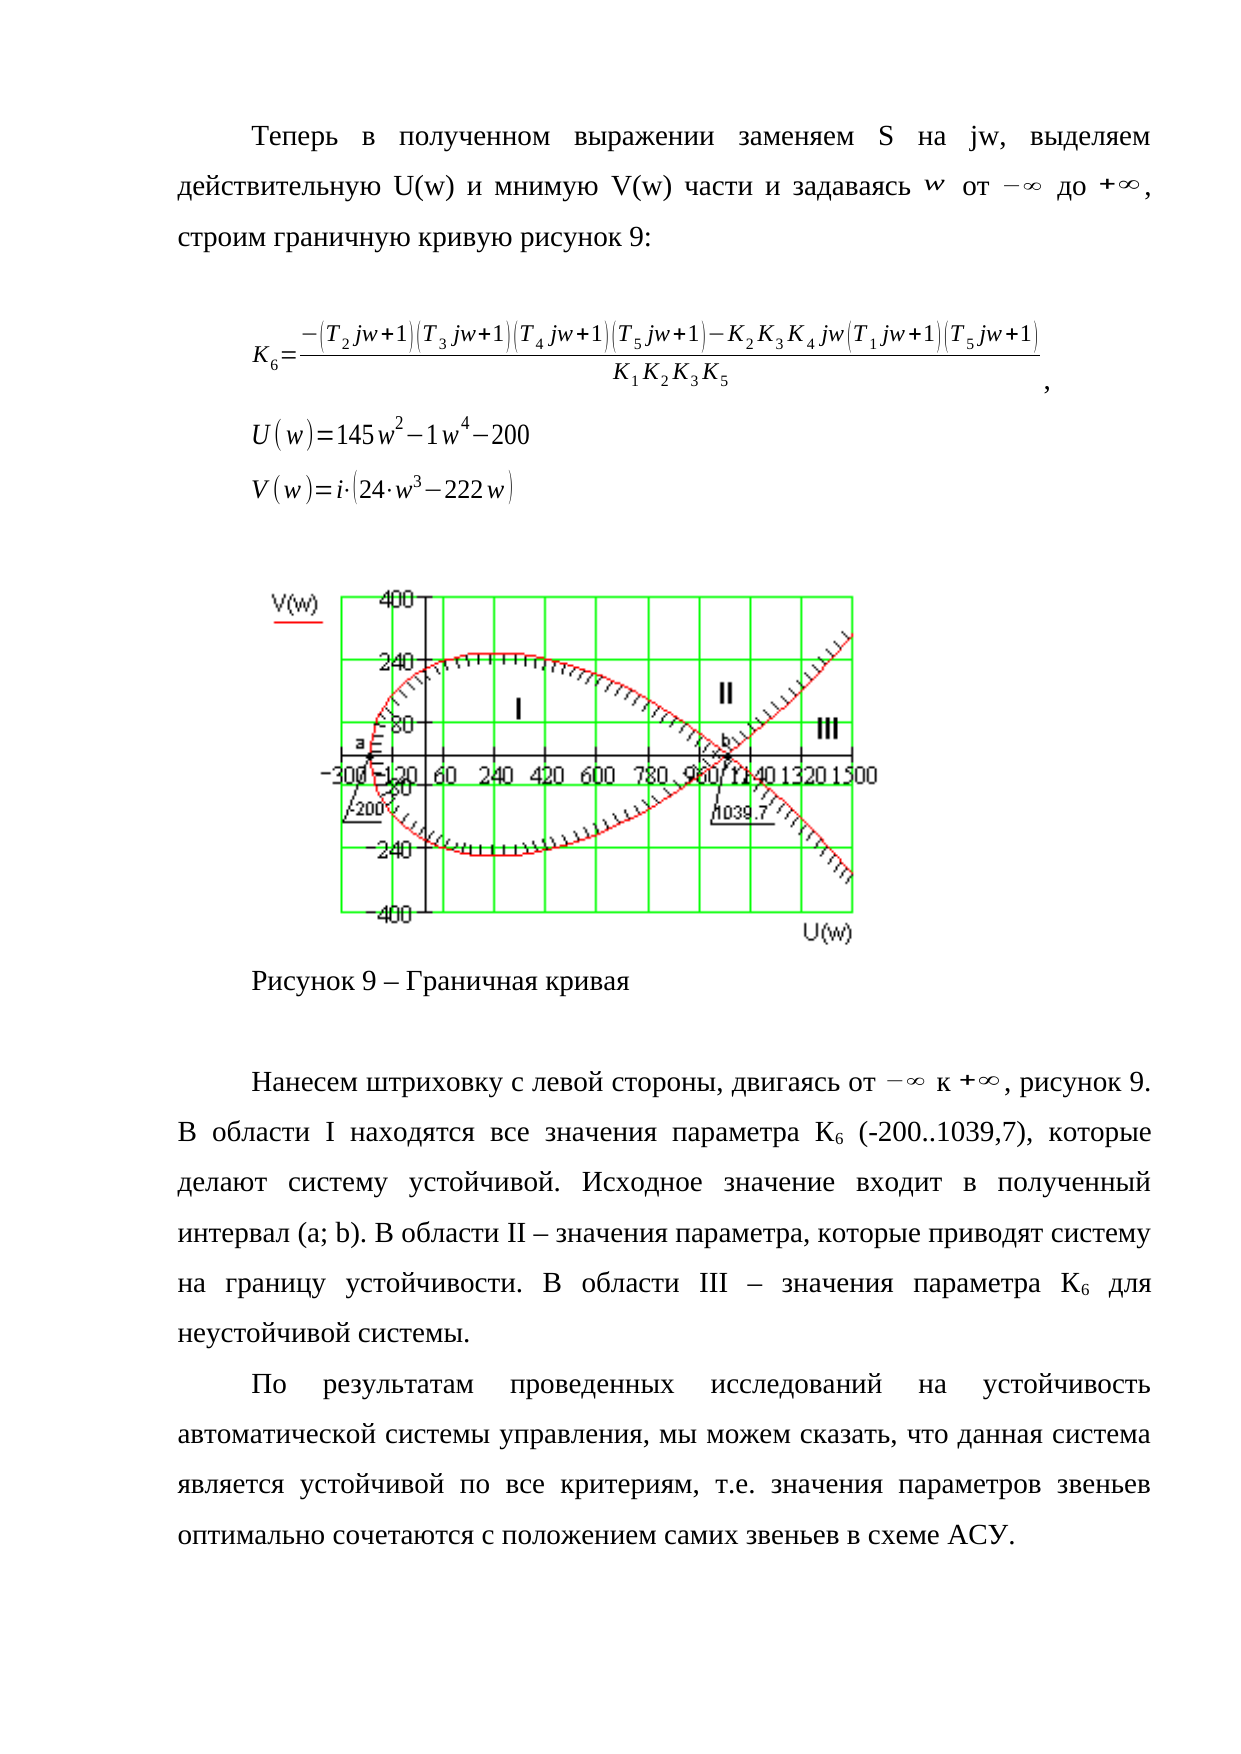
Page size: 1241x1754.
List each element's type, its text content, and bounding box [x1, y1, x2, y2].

text Рисунок 9 – Граничная кривая [177, 963, 1152, 997]
text По результатам проведенных исследований на устойчивость автоматической системы управления, мы можем сказать, что данная система является устойчивой по все критериям, т.е. значения параметров звеньев оптимально сочетаются с положением самих звеньев в схеме АСУ. [177, 1366, 1152, 1550]
text Теперь в полученном выражении заменяем S на jw, выделяем действительную U(w) и мнимую V(w) части и задаваясь от до , строим граничную кривую рисунок 9: [177, 118, 1152, 252]
text Нанесем штриховку с левой стороны, двигаясь от к , рисунок 9. В области I находятся все значения параметра К6 (-200..1039,7), которые делают систему устойчивой. Исходное значение входит в полученный интервал (a; b). В области II – значения параметра, которые приводят систему на границу устойчивости. В области III – значения параметра К6 для неустойчивой системы. [177, 1064, 1152, 1349]
text , [177, 319, 1152, 396]
picture [251, 573, 883, 947]
